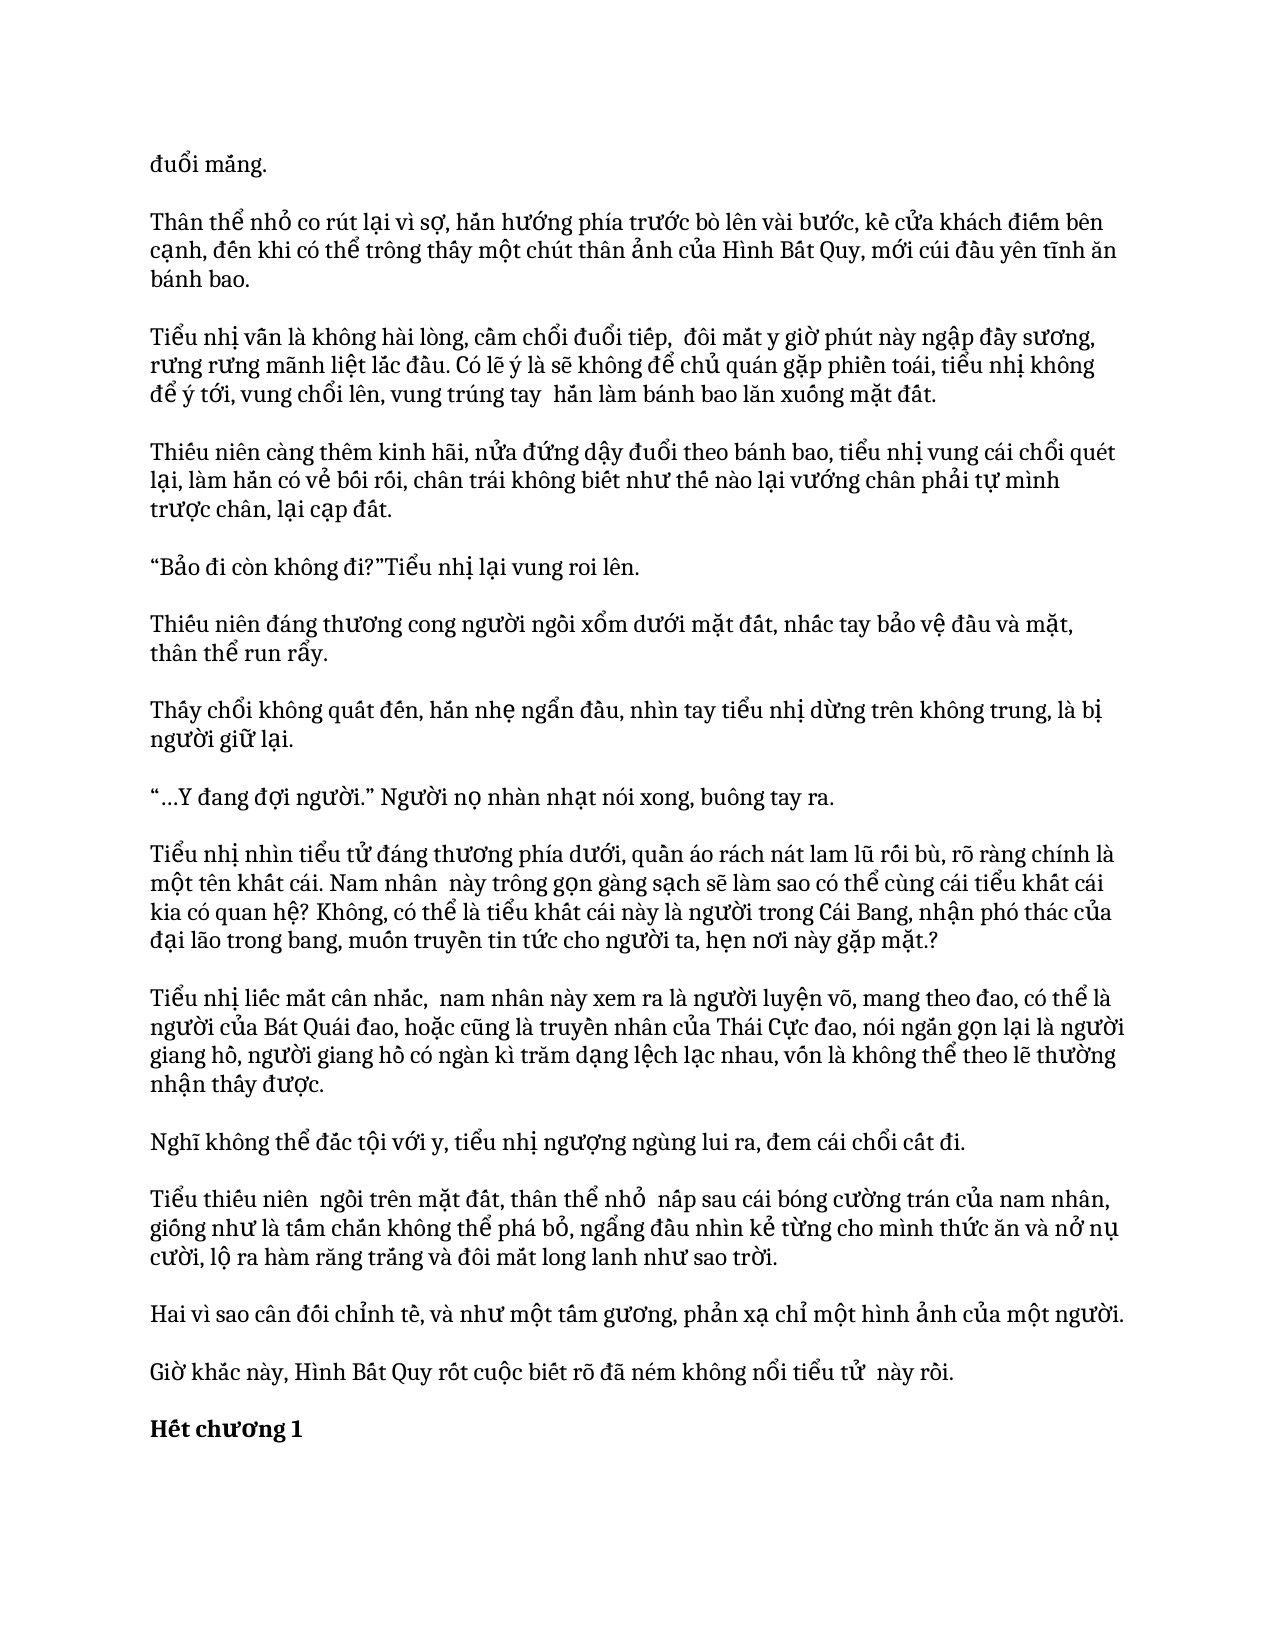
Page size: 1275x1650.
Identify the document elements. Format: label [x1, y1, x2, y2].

text [150, 150, 1125, 1444]
